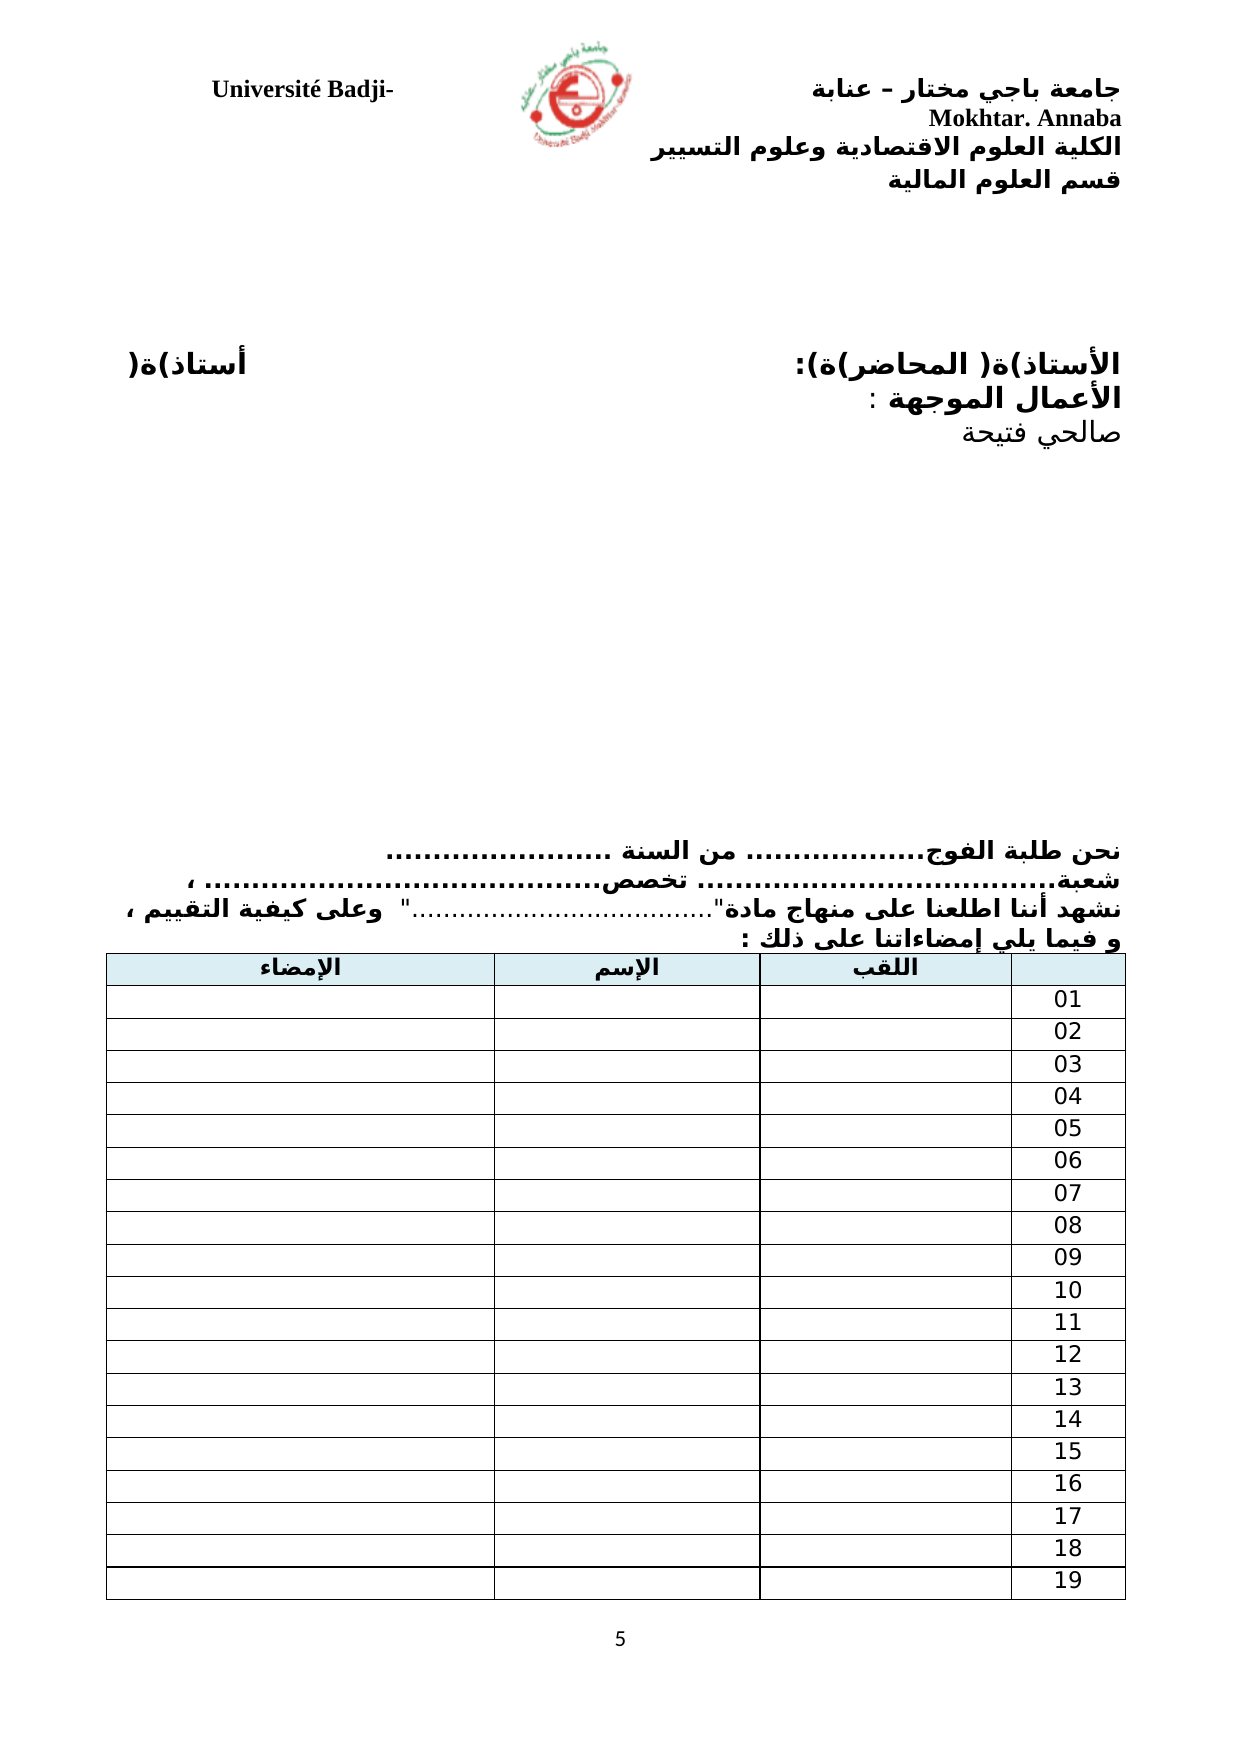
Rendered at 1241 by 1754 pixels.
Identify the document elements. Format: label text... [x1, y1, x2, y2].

table_cell [495, 1406, 759, 1437]
table_cell 02 [1012, 1019, 1125, 1050]
table_cell [107, 1115, 494, 1147]
table_cell [107, 1180, 494, 1211]
table_cell 14 [1012, 1406, 1125, 1437]
table_cell [761, 1115, 1011, 1147]
table_cell [761, 1245, 1011, 1276]
table_cell [107, 986, 494, 1017]
table_cell 13 [1012, 1374, 1125, 1405]
table_cell 18 [1012, 1535, 1125, 1566]
table_cell 19 [1012, 1568, 1125, 1599]
table_cell [495, 1568, 759, 1599]
table_cell [107, 1212, 494, 1243]
table_cell 06 [1012, 1148, 1125, 1179]
table_cell [495, 1083, 759, 1114]
table_cell [761, 1568, 1011, 1599]
table_cell 17 [1012, 1503, 1125, 1534]
table_cell [495, 1535, 759, 1566]
table_cell [107, 1277, 494, 1308]
table_cell [107, 1406, 494, 1437]
table_cell 07 [1012, 1180, 1125, 1211]
table_cell [107, 1245, 494, 1276]
table_cell [761, 1309, 1011, 1340]
table_cell 16 [1012, 1471, 1125, 1502]
table_cell [495, 1245, 759, 1276]
table_cell 05 [1012, 1115, 1125, 1147]
table_cell 11 [1012, 1309, 1125, 1340]
table_cell [495, 1374, 759, 1405]
table_cell [761, 1212, 1011, 1243]
table_cell [495, 1277, 759, 1308]
table_cell [107, 1471, 494, 1502]
table_cell 04 [1012, 1083, 1125, 1114]
table_cell 01 [1012, 986, 1125, 1017]
table_cell [761, 1503, 1011, 1534]
table_cell [107, 1503, 494, 1534]
table_cell [495, 1471, 759, 1502]
table_cell [495, 1309, 759, 1340]
table_cell [107, 1438, 494, 1469]
table_cell [495, 1051, 759, 1082]
table_cell [761, 986, 1011, 1017]
table_cell [107, 1309, 494, 1340]
table_cell [761, 1535, 1011, 1566]
table_cell [107, 1083, 494, 1114]
text الأستاذ)ة( المحاضر)ة): أستاذ)ة( الأعمال الموجهة : [118, 347, 1122, 415]
table_header اللقب [761, 954, 1011, 985]
table_cell [761, 1341, 1011, 1373]
table_cell [107, 1374, 494, 1405]
table_cell [495, 1180, 759, 1211]
table_cell [495, 1148, 759, 1179]
table_header الإسم [495, 954, 759, 985]
table_cell [107, 1019, 494, 1050]
table_cell [107, 1535, 494, 1566]
text صالحي فتيحة [118, 415, 1122, 449]
table_cell [761, 1083, 1011, 1114]
table_cell [107, 1568, 494, 1599]
table_cell [495, 1438, 759, 1469]
table_cell [761, 1374, 1011, 1405]
table_cell [495, 1019, 759, 1050]
table_cell [761, 1051, 1011, 1082]
picture [515, 37, 644, 155]
text نحن طلبة الفوج................... من السنة ........................ شعبة...................................... تخصص.......................................... ، نشهد أننا اطلعنا على منهاج مادة"......................................" وعلى كيفية التقييم ، و فيما يلي إمضاءاتنا على ذلك : [118, 836, 1122, 953]
table_cell [761, 1180, 1011, 1211]
table_cell [495, 1212, 759, 1243]
table_cell [495, 986, 759, 1017]
table_cell [107, 1341, 494, 1373]
table_cell [107, 1148, 494, 1179]
table_cell [107, 1051, 494, 1082]
table_cell 09 [1012, 1245, 1125, 1276]
table_cell [761, 1148, 1011, 1179]
table_cell 08 [1012, 1212, 1125, 1243]
table_cell [495, 1503, 759, 1534]
table_cell [761, 1406, 1011, 1437]
table_cell [495, 1115, 759, 1147]
table_header [1012, 954, 1125, 985]
table_cell [761, 1438, 1011, 1469]
table_cell 10 [1012, 1277, 1125, 1308]
table_cell 03 [1012, 1051, 1125, 1082]
table_cell [495, 1341, 759, 1373]
table_cell 12 [1012, 1341, 1125, 1373]
table_header الإمضاء [107, 954, 494, 985]
table_cell 15 [1012, 1438, 1125, 1469]
table_cell [761, 1471, 1011, 1502]
table_cell [761, 1277, 1011, 1308]
table_cell [761, 1019, 1011, 1050]
